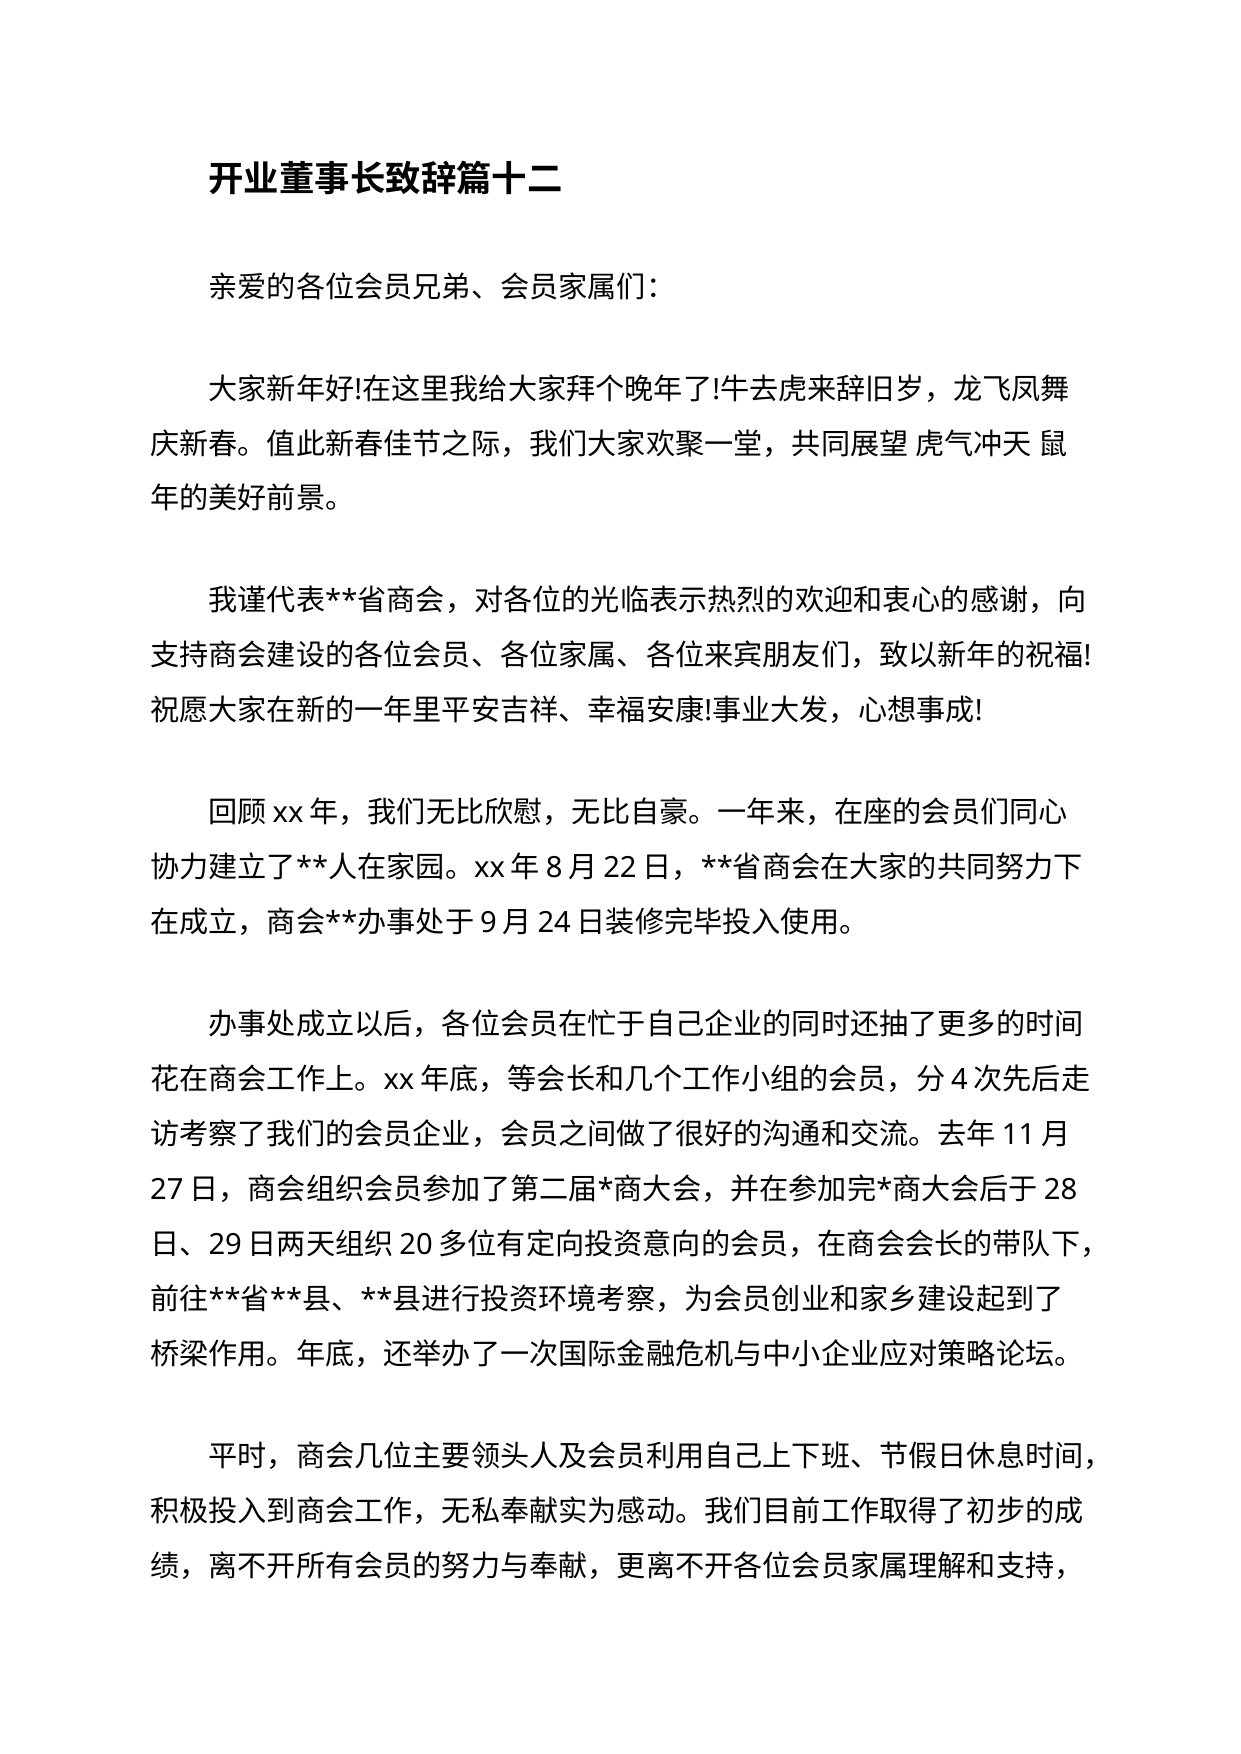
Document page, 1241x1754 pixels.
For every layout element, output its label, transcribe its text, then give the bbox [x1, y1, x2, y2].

text 开业董事长致辞篇十二 [150, 150, 1090, 201]
text 大家新年好!在这里我给大家拜个晚年了!牛去虎来辞旧岁，龙飞凤舞庆新春。值此新春佳节之际，我们大家欢聚一堂，共同展望 虎气冲天 鼠年的美好前景。 [150, 365, 1090, 517]
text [150, 1432, 1090, 1584]
text 办事处成立以后，各位会员在忙于自己企业的同时还抽了更多的时间花在商会工作上。xx年底，等会长和几个工作小组的会员，分4次先后走访考察了我们的会员企业，会员之间做了很好的沟通和交流。去年11月27日，商会组织会员参加了第二届*商大会，并在参加完*商大会后于28日、29日两天组织20多位有定向投资意向的会员，在商会会长的带队下，前往**省**县、**县进行投资环境考察，为会员创业和家乡建设起到了桥梁作用。年底，还举办了一次国际金融危机与中小企业应对策略论坛。 [150, 1001, 1090, 1373]
text 亲爱的各位会员兄弟、会员家属们： [150, 263, 1090, 306]
text 回顾xx年，我们无比欣慰，无比自豪。一年来，在座的会员们同心协力建立了**人在家园。xx年8月22日，**省商会在大家的共同努力下在成立，商会**办事处于9月24日装修完毕投入使用。 [150, 789, 1090, 941]
text 我谨代表**省商会，对各位的光临表示热烈的欢迎和衷心的感谢，向支持商会建设的各位会员、各位家属、各位来宾朋友们，致以新年的祝福!祝愿大家在新的一年里平安吉祥、幸福安康!事业大发，心想事成! [150, 577, 1090, 729]
